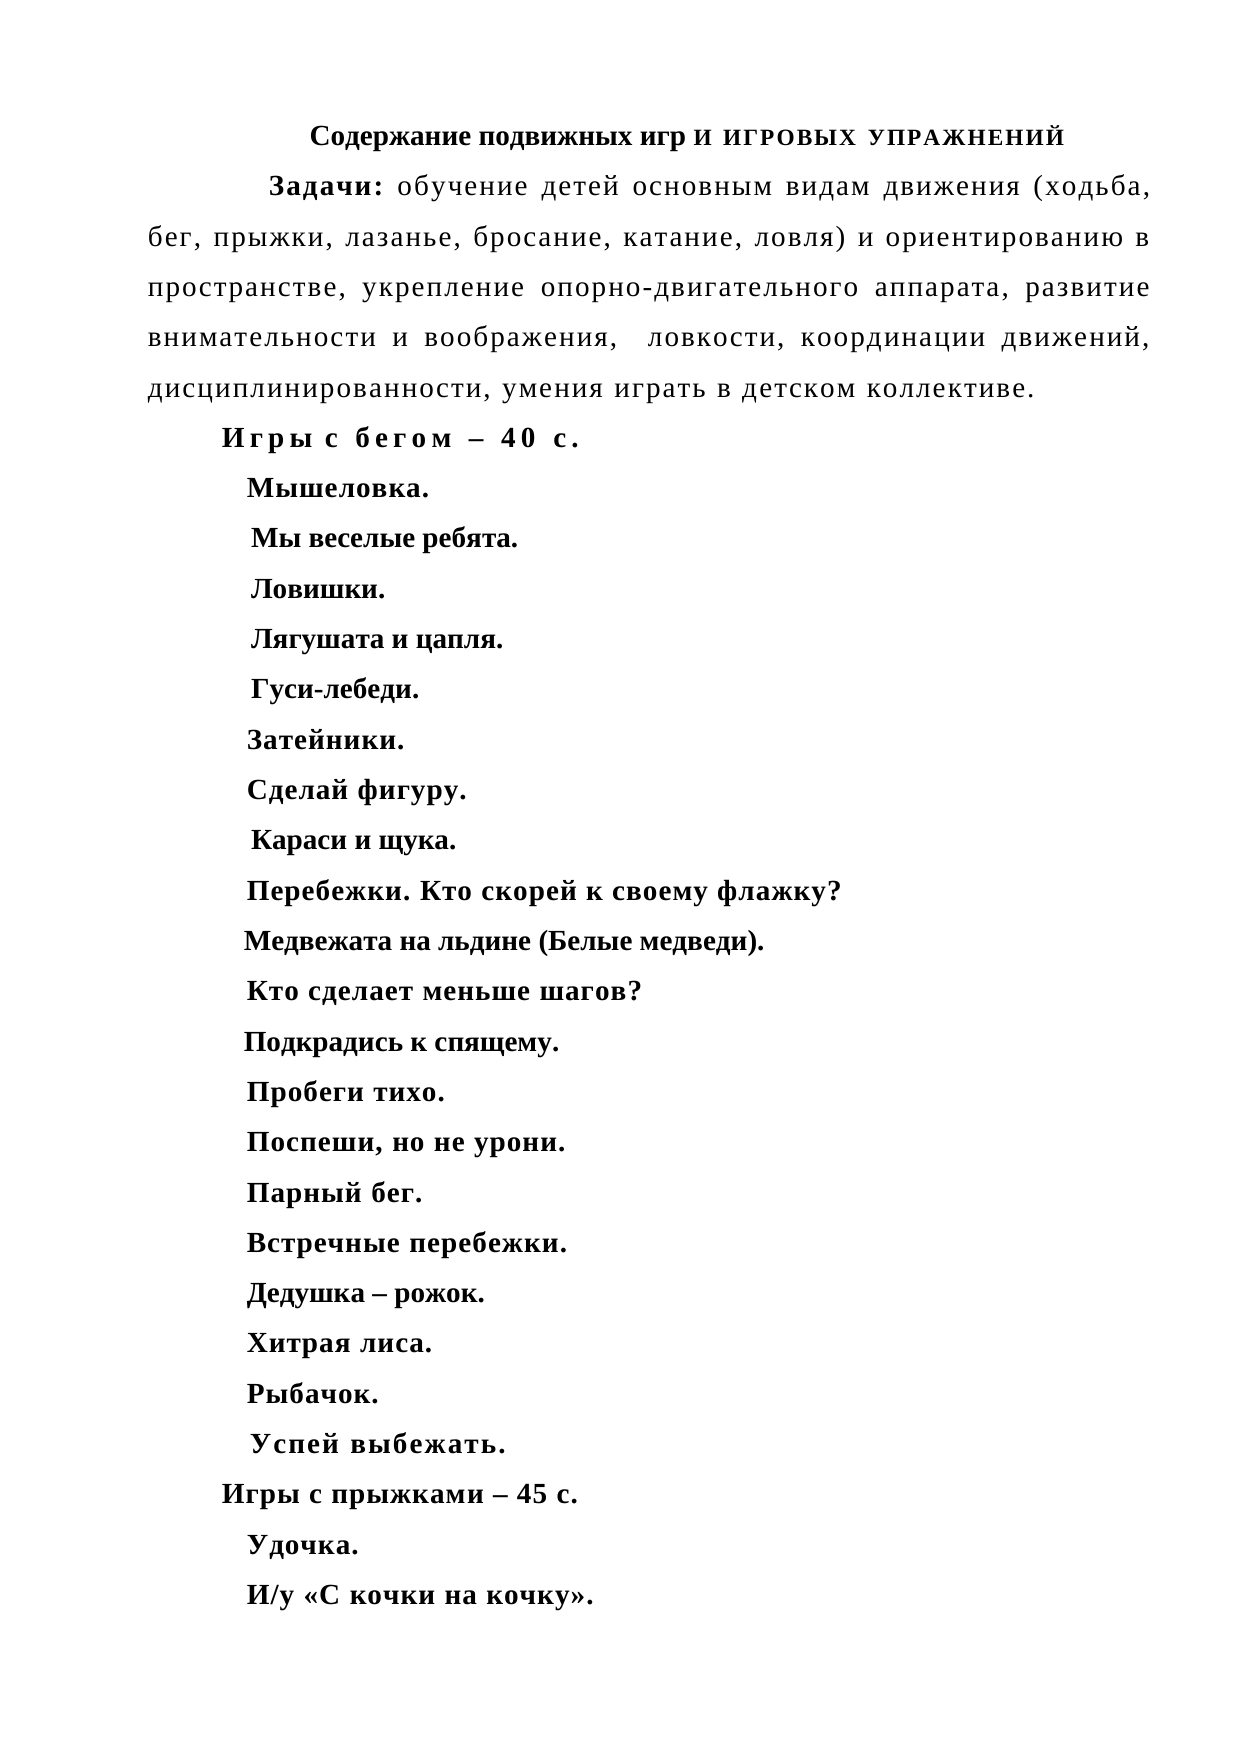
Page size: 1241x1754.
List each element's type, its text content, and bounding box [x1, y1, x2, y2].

text Затейники. [148, 722, 1152, 755]
text Перебежки. Кто скорей к своему флажку? [148, 873, 1152, 906]
text Рыбачок. [148, 1376, 1152, 1409]
text Караси и щука. [148, 822, 1152, 856]
text Игры с прыжками – 45 с. [148, 1477, 1152, 1510]
text Сделай фигуру. [148, 772, 1152, 806]
text Встречные перебежки. [148, 1225, 1152, 1258]
text И/у «С кочки на кочку». [148, 1577, 1152, 1611]
text Игры с бегом – 40 с. [148, 420, 1152, 453]
text Содержание подвижных игр и игровых упражнений [148, 118, 1152, 152]
text Гуси-лебеди. [148, 672, 1152, 705]
text Хитрая лиса. [148, 1326, 1152, 1359]
text Кто сделает меньше шагов? [148, 973, 1152, 1007]
text Задачи: обучение детей основным видам движения (ходьба, бег, прыжки, лазанье, бросание, катание, ловля) и ориентированию в пространстве, укрепление опорно-двигательного аппарата, развитие внимательности и воображения, ловкости, координации движений, дисциплинированности, умения играть в детском коллективе. [148, 168, 1152, 403]
text Лягушата и цапля. [148, 621, 1152, 655]
text Мы веселые ребята. [148, 521, 1152, 554]
text Поспеши, но не урони. [148, 1124, 1152, 1158]
text Удочка. [148, 1527, 1152, 1560]
text Мышеловка. [148, 470, 1152, 504]
text Дедушка – рожок. [148, 1275, 1152, 1309]
text Медвежата на льдине (Белые медведи). [148, 923, 1152, 957]
text Подкрадись к спящему. [148, 1024, 1152, 1057]
text Успей выбежать. [148, 1426, 1152, 1460]
text Пробеги тихо. [148, 1074, 1152, 1108]
text Ловишки. [148, 571, 1152, 604]
text Парный бег. [148, 1175, 1152, 1208]
